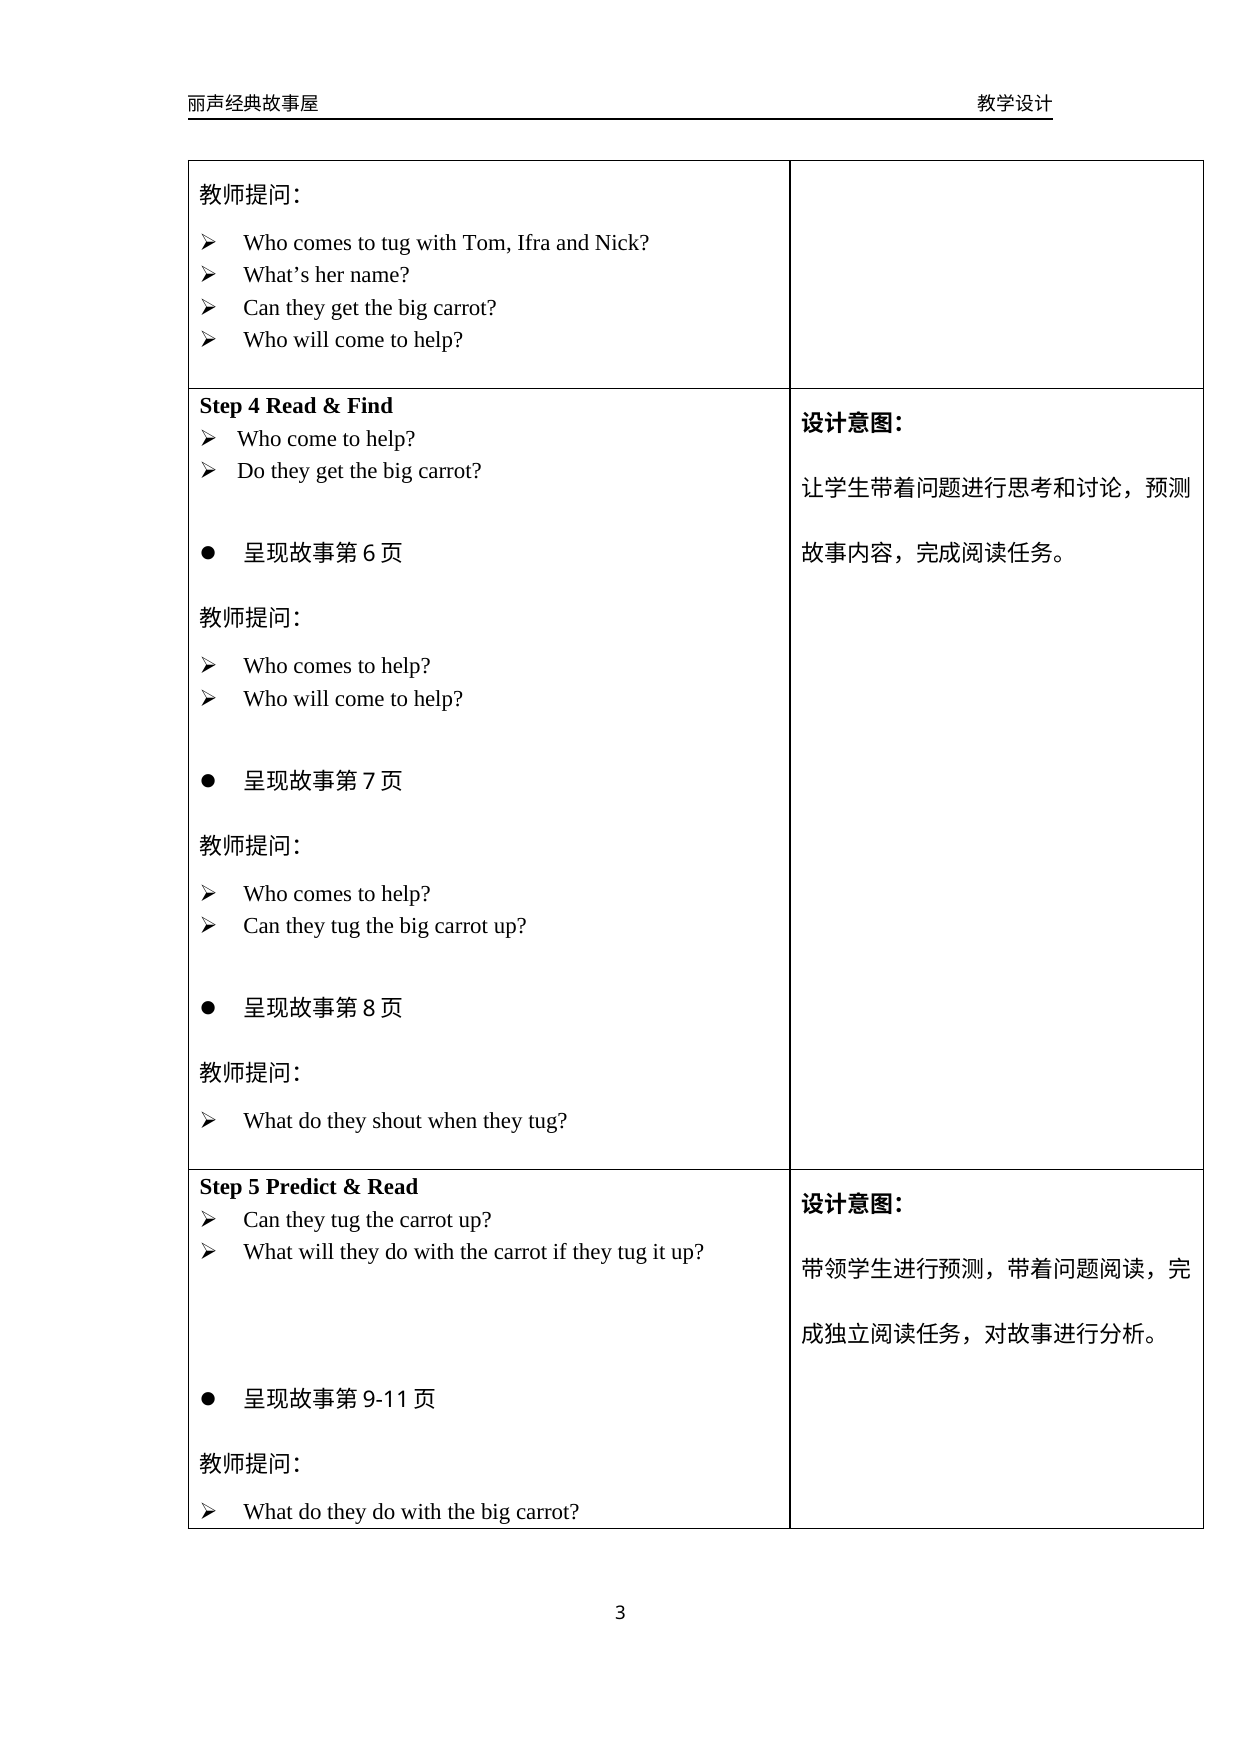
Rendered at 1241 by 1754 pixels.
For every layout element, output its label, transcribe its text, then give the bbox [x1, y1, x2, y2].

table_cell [791, 161, 1203, 388]
table_cell Step 4 Read & Find Who come to help? Do they get the big carrot? 呈现故事第6页 教师提问： Who comes to help? Who will come to help? 呈现故事第7页 教师提问： Who comes to help? Can they tug the big carrot up? 呈现故事第8页 教师提问： What do they shout when they tug? [189, 389, 789, 1169]
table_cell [189, 1170, 789, 1528]
table_cell 设计意图： 让学生带着问题进行思考和讨论，预测故事内容，完成阅读任务。 [791, 389, 1203, 1169]
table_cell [189, 161, 789, 388]
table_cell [791, 1170, 1203, 1528]
